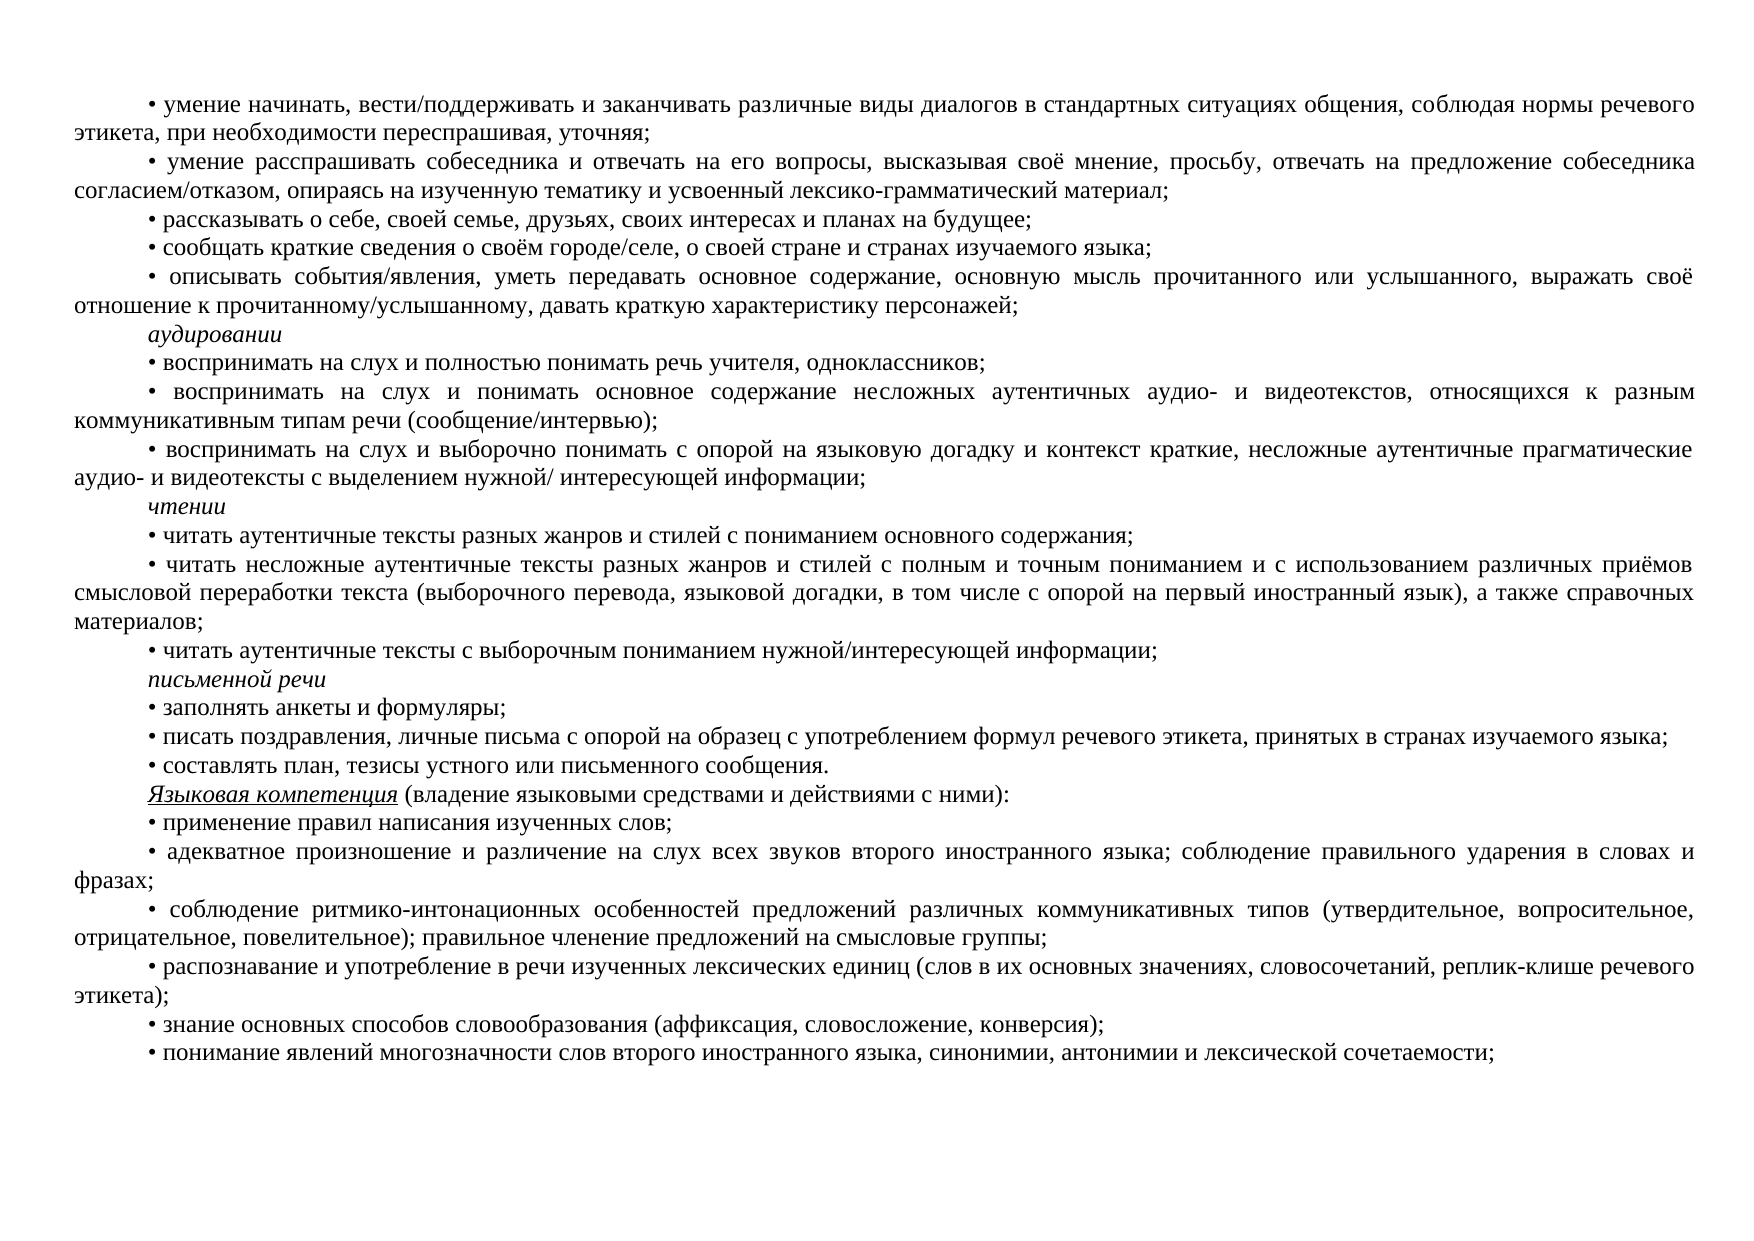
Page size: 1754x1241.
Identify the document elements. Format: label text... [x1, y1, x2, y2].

text • сообщать краткие сведения о своём городе/селе, о своей стране и странах изучаемого языка; [74, 232, 1695, 261]
text • воспринимать на слух и понимать основное содержание несложных аутентичных аудио- и видеотекстов, относящихся к разным коммуникативным типам речи (сообщение/интервью); [74, 376, 1695, 434]
text • воспринимать на слух и полностью понимать речь учителя, одноклассников; [74, 347, 1695, 376]
text • умение расспрашивать собеседника и отвечать на его вопросы, высказывая своё мнение, просьбу, отвечать на предложение собеседника согласием/отказом, опираясь на изученную тематику и усвоенный лексико-грамматический материал; [74, 146, 1695, 204]
text • понимание явлений многозначности слов второго иностранного языка, синонимии, антонимии и лексической сочетаемости; [74, 1037, 1695, 1066]
text • умение начинать, вести/поддерживать и заканчивать различные виды диалогов в стандартных ситуациях общения, соблюдая нормы речевого этикета, при необходимости переспрашивая, уточняя; [74, 89, 1695, 146]
text • читать аутентичные тексты разных жанров и стилей с пониманием основного содержания; [74, 520, 1695, 549]
text письменной речи [74, 664, 1695, 692]
text аудировании [74, 319, 1695, 347]
text • соблюдение ритмико-интонационных особенностей предложений различных коммуникативных типов (утвердительное, вопросительное, отрицательное, повелительное); правильное членение предложений на смысловые группы; [74, 894, 1695, 951]
text • знание основных способов словообразования (аффиксация, словосложение, конверсия); [74, 1009, 1695, 1037]
text • писать поздравления, личные письма с опорой на образец с употреблением формул речевого этикета, принятых в странах изучаемого языка; [74, 721, 1695, 750]
text • составлять план, тезисы устного или письменного сообщения. [74, 750, 1695, 779]
text • применение правил написания изученных слов; [74, 807, 1695, 836]
text чтении [74, 491, 1695, 520]
text • читать аутентичные тексты с выборочным пониманием нужной/интересующей информации; [74, 635, 1695, 664]
text • заполнять анкеты и формуляры; [74, 692, 1695, 721]
text • описывать события/явления, уметь передавать основное содержание, основную мысль прочитанного или услышанного, выражать своё отношение к прочитанному/услышанному, давать краткую характеристику персонажей; [74, 261, 1695, 319]
text Языковая компетенция (владение языковыми средствами и действиями с ними): [74, 779, 1695, 807]
text • читать несложные аутентичные тексты разных жанров и стилей с полным и точным пониманием и с использованием различных приёмов смысловой переработки текста (выборочного перевода, языковой догадки, в том числе с опорой на первый иностранный язык), а также справочных материалов; [74, 549, 1695, 635]
text • адекватное произношение и различение на слух всех звуков второго иностранного языка; соблюдение правильного ударения в словах и фразах; [74, 836, 1695, 894]
text • рассказывать о себе, своей семье, друзьях, своих интересах и планах на будущее; [74, 204, 1695, 232]
text • воспринимать на слух и выборочно понимать с опорой на языковую догадку и контекст краткие, несложные аутентичные прагматические аудио- и видеотексты с выделением нужной/ интересующей информации; [74, 434, 1695, 491]
text • распознавание и употребление в речи изученных лексических единиц (слов в их основных значениях, словосочетаний, реплик-клише речевого этикета); [74, 951, 1695, 1009]
